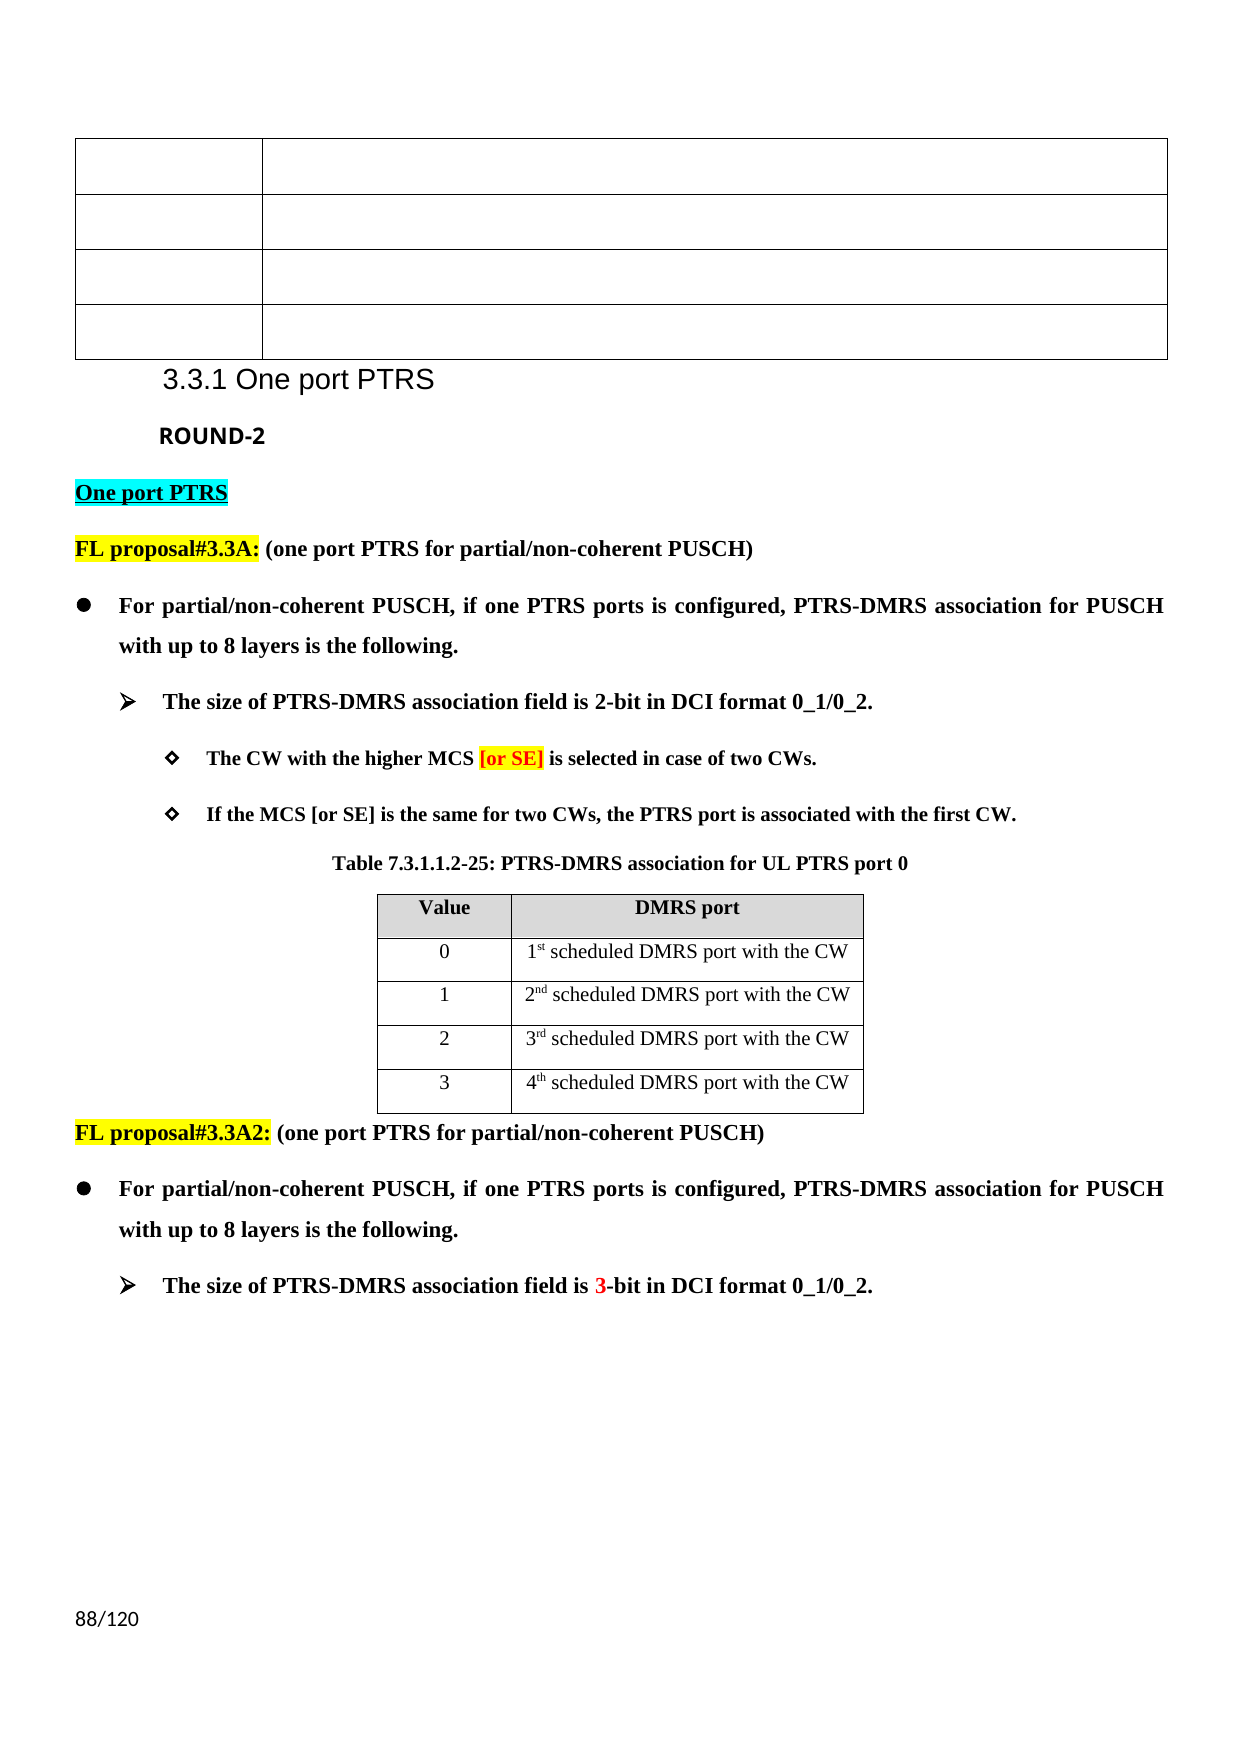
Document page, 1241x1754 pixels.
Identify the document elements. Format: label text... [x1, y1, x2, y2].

text FL proposal#3.3A2: (one port PTRS for partial/non-coherent PUSCH) [75, 1113, 1165, 1151]
table_cell 2nd scheduled DMRS port with the CW [512, 982, 863, 1025]
table_cell [76, 305, 262, 359]
list For partial/non-coherent PUSCH, if one PTRS ports is configured, PTRS-DMRS association for PUSCH with up to 8 layers is the following. [75, 586, 1165, 664]
text Table 7.3.1.1.2-25: PTRS-DMRS association for UL PTRS port 0 [75, 851, 1165, 875]
subtitle ROUND-2 [158, 417, 1165, 454]
table_cell 3rd scheduled DMRS port with the CW [512, 1026, 863, 1069]
table_header Value [378, 895, 511, 937]
table_cell 3 [378, 1070, 511, 1112]
table_cell [263, 195, 1167, 249]
table_cell [263, 139, 1167, 193]
subtitle 3.3.1 One port PTRS [162, 360, 1165, 398]
list The CW with the higher MCS [or SE] is selected in case of two CWs. [162, 739, 1165, 777]
table_cell [76, 195, 262, 249]
table_cell [263, 250, 1167, 304]
table_cell 4th scheduled DMRS port with the CW [512, 1070, 863, 1112]
list For partial/non-coherent PUSCH, if one PTRS ports is configured, PTRS-DMRS association for PUSCH with up to 8 layers is the following. [75, 1170, 1165, 1248]
table_cell [76, 250, 262, 304]
text FL proposal#3.3A: (one port PTRS for partial/non-coherent PUSCH) [75, 530, 1165, 567]
table_cell 2 [378, 1026, 511, 1069]
table_cell [76, 139, 262, 193]
list The size of PTRS-DMRS association field is 3-bit in DCI format 0_1/0_2. [119, 1266, 1165, 1304]
table_cell 1st scheduled DMRS port with the CW [512, 939, 863, 981]
table_cell [263, 305, 1167, 359]
text One port PTRS [75, 474, 1165, 511]
list If the MCS [or SE] is the same for two CWs, the PTRS port is associated with the first CW. [162, 795, 1165, 833]
list The size of PTRS-DMRS association field is 2-bit in DCI format 0_1/0_2. [119, 683, 1165, 720]
table_header DMRS port [512, 895, 863, 937]
table_cell 0 [378, 939, 511, 981]
table_cell 1 [378, 982, 511, 1025]
